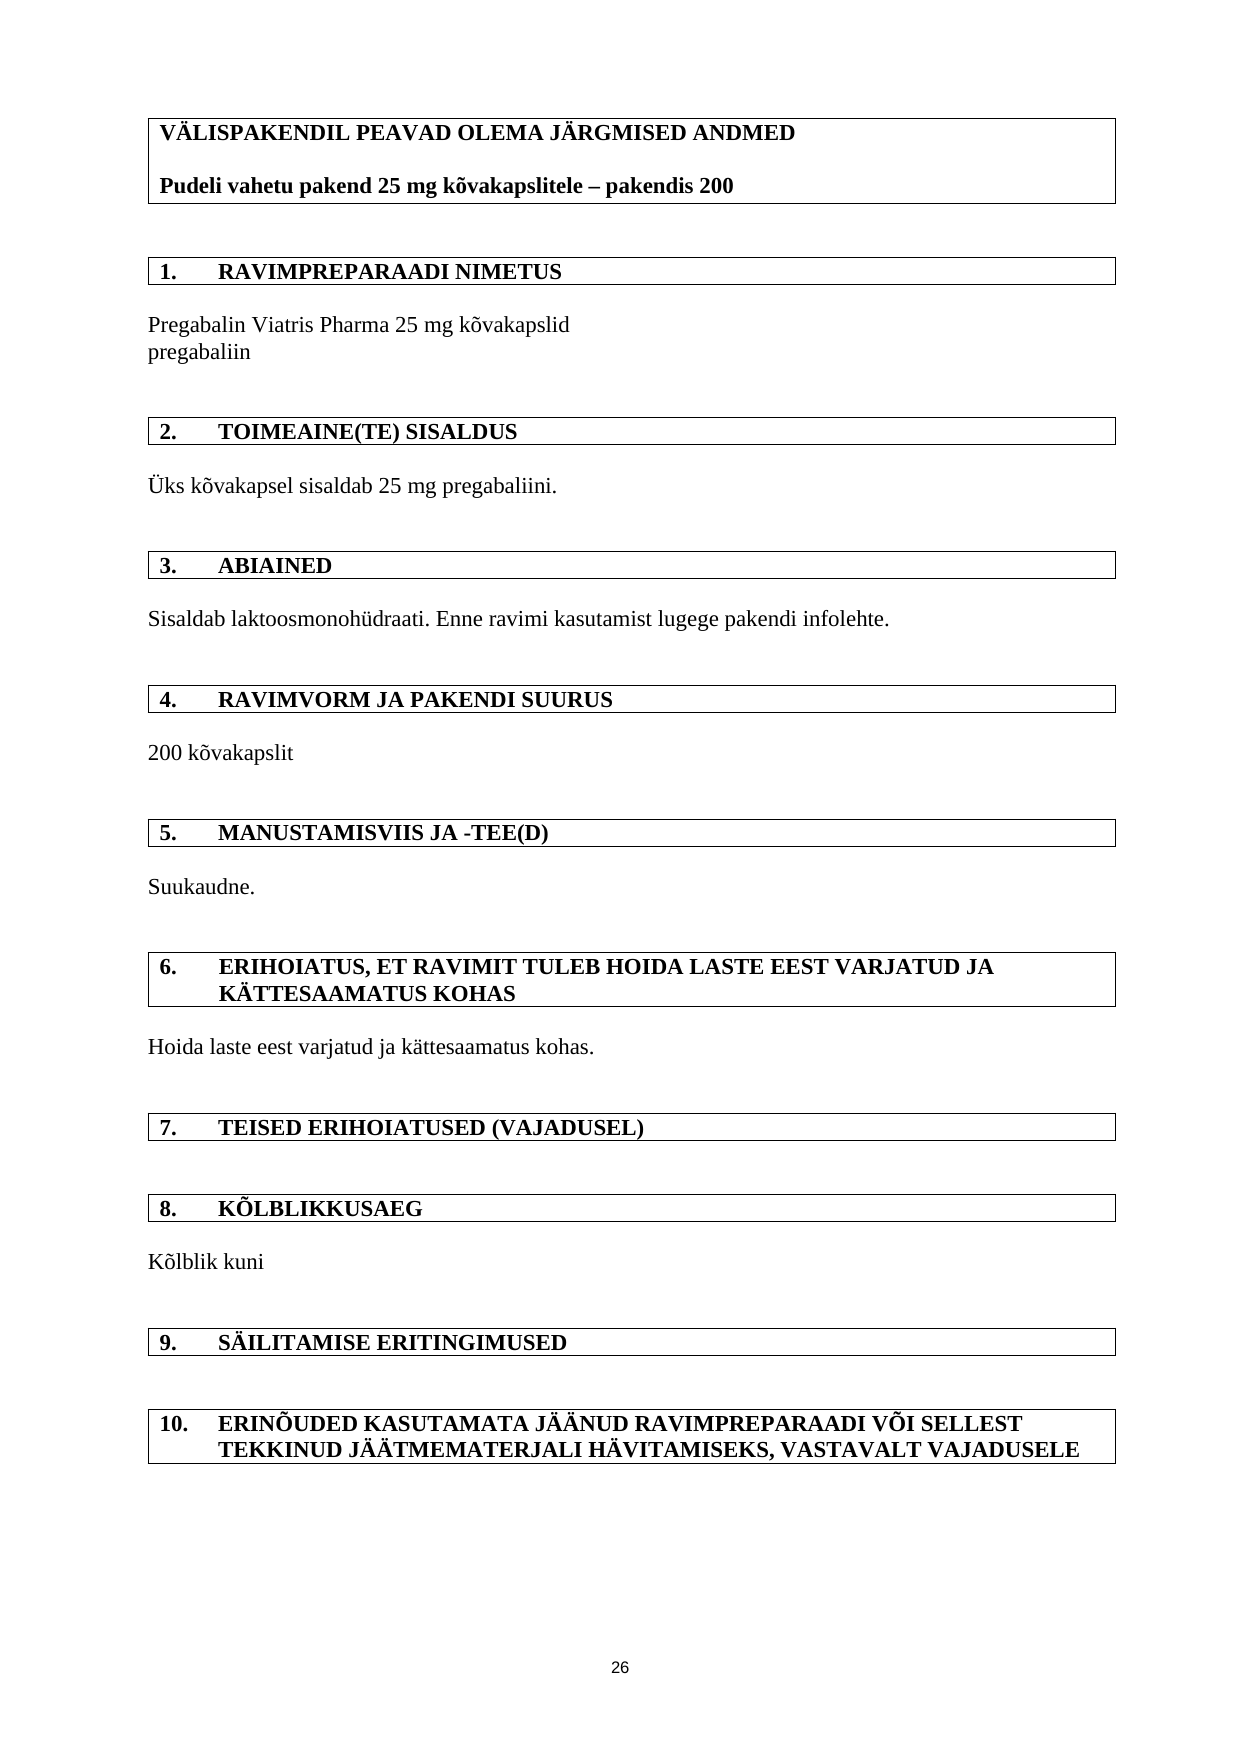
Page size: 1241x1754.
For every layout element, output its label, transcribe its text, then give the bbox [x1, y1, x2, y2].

table_header 4. RAVIMVORM JA PAKENDI SUURUS [149, 686, 1115, 712]
table_header 9. SÄILITAMISE ERITINGIMUSED [149, 1329, 1115, 1355]
text pregabaliin [148, 338, 1093, 364]
table_header 3. ABIAINED [149, 552, 1115, 578]
table_header 8. KÕLBLIKKUSAEG [149, 1195, 1115, 1221]
table_header 1. RAVIMPREPARAADI NIMETUS [149, 258, 1115, 284]
text Üks kõvakapsel sisaldab 25 mg pregabaliini. [148, 472, 1093, 498]
table_header 10. ERINÕUDED KASUTAMATA JÄÄNUD RAVIMPREPARAADI VÕI SELLEST TEKKINUD JÄÄTMEMATERJALI HÄVITAMISEKS, VASTAVALT VAJADUSELE [149, 1410, 1115, 1462]
text 200 kõvakapslit [148, 739, 1093, 766]
table_header VÄLISPAKENDIL PEAVAD OLEMA JÄRGMISED ANDMED Pudeli vahetu pakend 25 mg kõvakapslitele – pakendis 200 [149, 119, 1115, 203]
table_header 5. MANUSTAMISVIIS JA -TEE(D) [149, 820, 1115, 846]
text Suukaudne. [148, 873, 1093, 899]
table_header 7. TEISED ERIHOIATUSED (VAJADUSEL) [149, 1114, 1115, 1140]
text Kõlblik kuni [148, 1248, 1093, 1275]
text Pregabalin Viatris Pharma 25 mg kõvakapslid [148, 311, 1093, 338]
table_header 6. ERIHOIATUS, ET RAVIMIT TULEB HOIDA LASTE EEST VARJATUD JA KÄTTESAAMATUS KOHAS [149, 953, 1115, 1006]
text Hoida laste eest varjatud ja kättesaamatus kohas. [148, 1033, 1093, 1060]
table_header 2. TOIMEAINE(TE) SISALDUS [149, 418, 1115, 444]
text Sisaldab laktoosmonohüdraati. Enne ravimi kasutamist lugege pakendi infolehte. [148, 606, 1093, 632]
